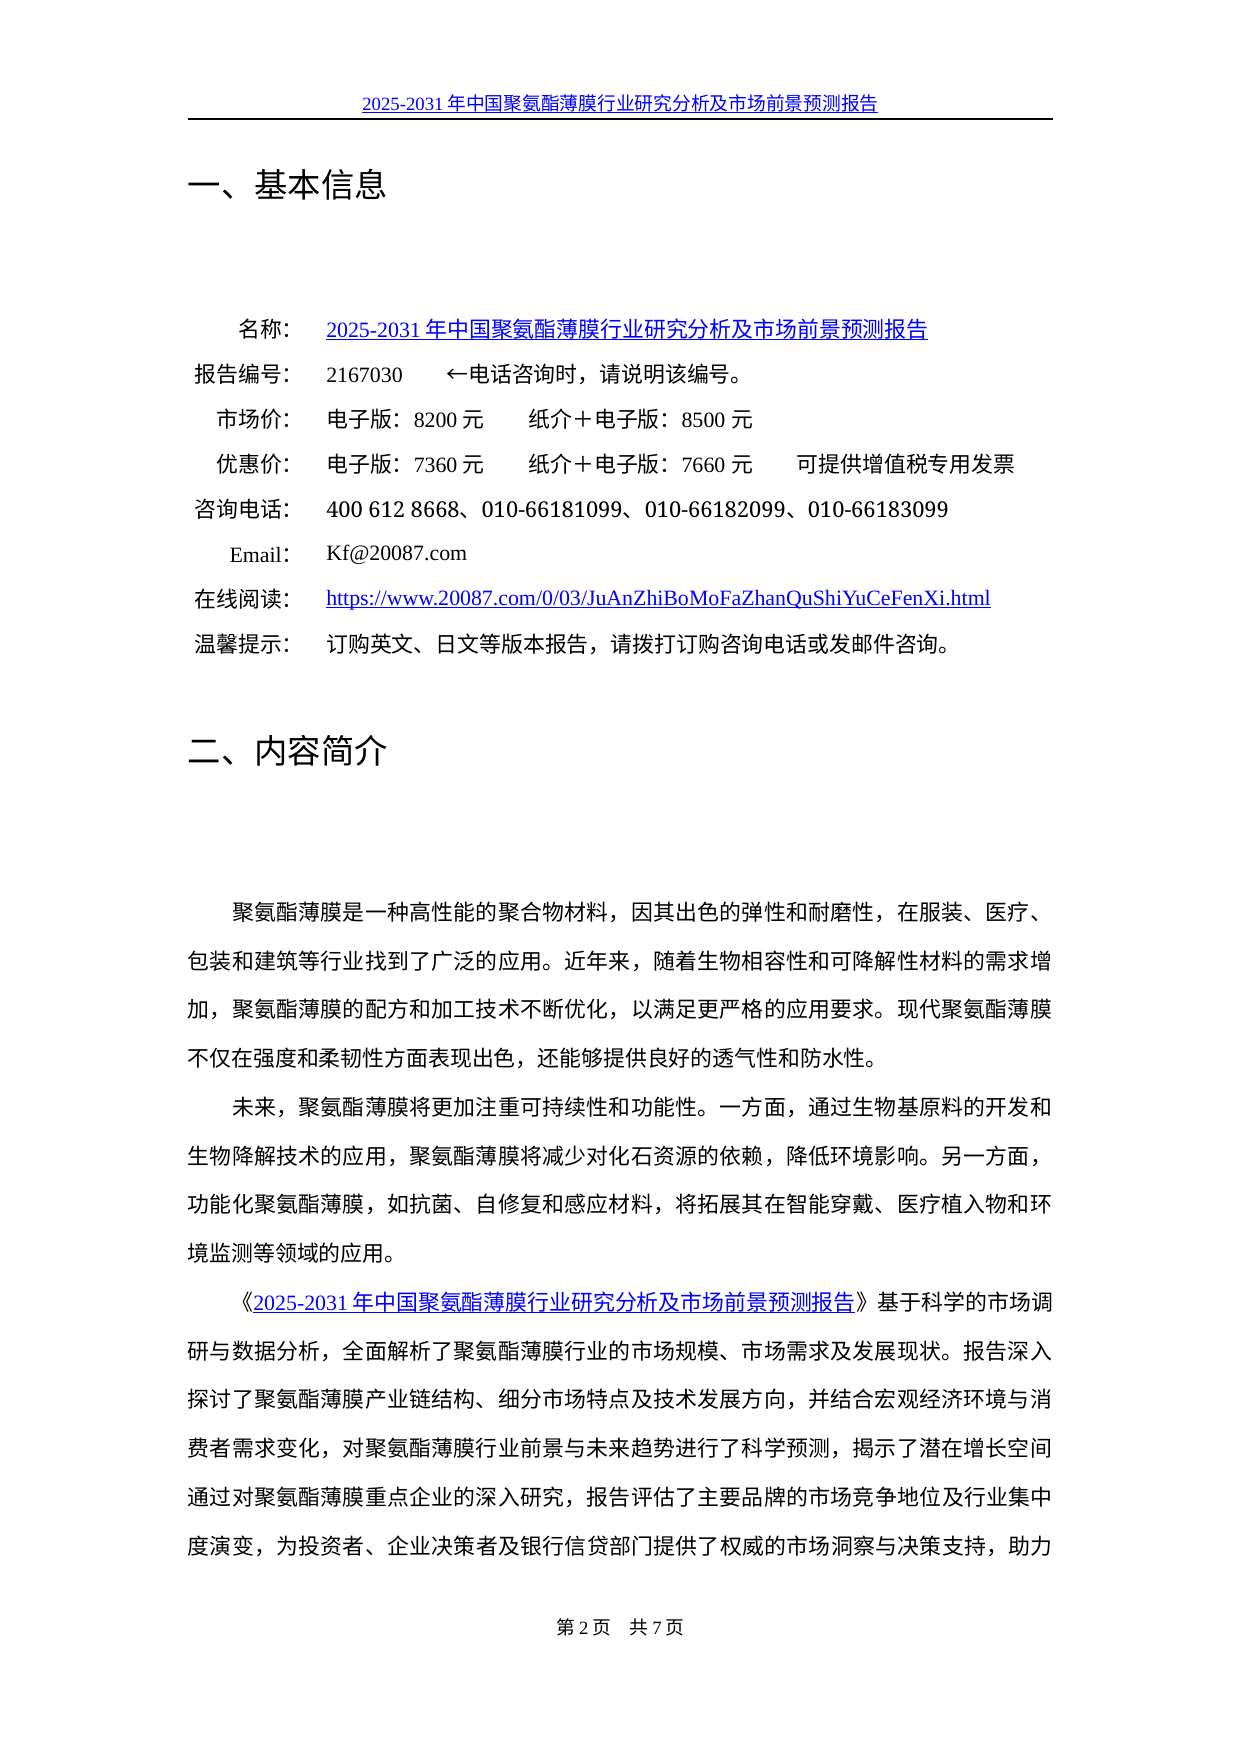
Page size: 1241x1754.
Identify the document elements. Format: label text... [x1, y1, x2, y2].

table_cell 咨询电话： [167, 492, 315, 537]
table_cell Kf@20087.com [315, 537, 1073, 582]
table_cell 2167030 ←电话咨询时，请说明该编号。 [315, 357, 1073, 402]
table_cell 报告编号： [167, 357, 315, 402]
title 二、内容简介 [187, 717, 1053, 782]
table_cell 电子版：8200 元 纸介＋电子版：8500 元 [315, 402, 1073, 447]
table_cell [315, 582, 1073, 627]
table_cell 市场价： [167, 402, 315, 447]
table_header 2025-2031年中国聚氨酯薄膜行业研究分析及市场前景预测报告 [315, 312, 1073, 357]
table_cell 电子版：7360 元 纸介＋电子版：7660 元 可提供增值税专用发票 [315, 447, 1073, 492]
table_cell 在线阅读： [167, 582, 315, 627]
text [187, 894, 1053, 1561]
title 一、基本信息 [187, 150, 1053, 215]
table_cell Email： [167, 537, 315, 582]
table_header 名称： [167, 312, 315, 357]
table_cell 优惠价： [167, 447, 315, 492]
table_cell 订购英文、日文等版本报告，请拨打订购咨询电话或发邮件咨询。 [315, 627, 1073, 672]
table_cell 温馨提示： [167, 627, 315, 672]
table_cell 400 612 8668、010-66181099、010-66182099、010-66183099 [315, 492, 1073, 537]
